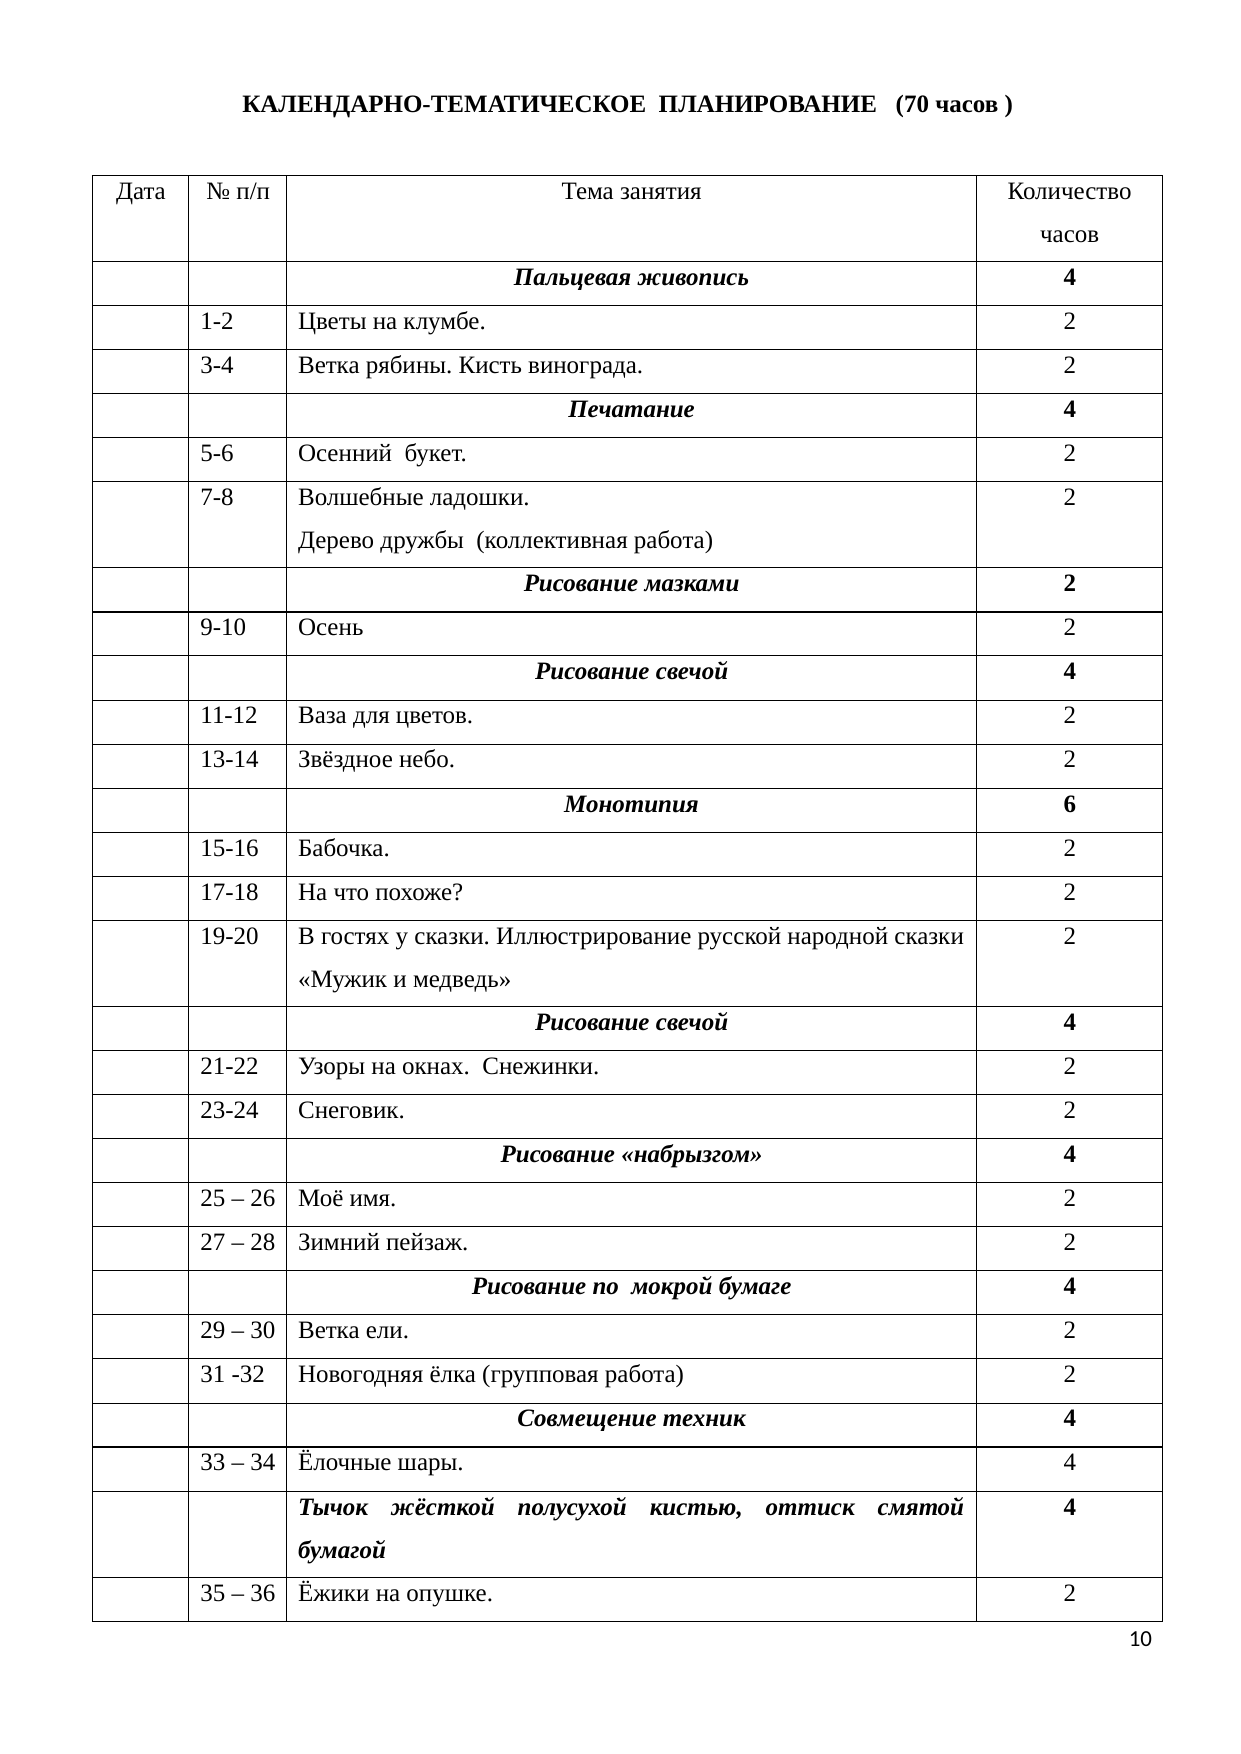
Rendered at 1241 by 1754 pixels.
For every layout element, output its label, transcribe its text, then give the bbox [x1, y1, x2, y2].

table_cell [93, 745, 188, 788]
table_cell Печатание [287, 394, 976, 437]
table_cell 2 [977, 1578, 1162, 1621]
table_cell Осень [287, 613, 976, 655]
table_cell 4 [977, 1492, 1162, 1577]
table_cell [93, 1448, 188, 1491]
table_cell [189, 1007, 286, 1050]
table_cell [93, 1359, 188, 1402]
table_cell Монотипия [287, 789, 976, 832]
table_cell 4 [977, 394, 1162, 437]
table_cell 2 [977, 1051, 1162, 1094]
table_cell [93, 877, 188, 920]
table_cell Рисование по мокрой бумаге [287, 1271, 976, 1314]
table_cell [93, 613, 188, 655]
table_cell 31 -32 [189, 1359, 286, 1402]
table_cell [189, 1271, 286, 1314]
table_cell Звёздное небо. [287, 745, 976, 788]
table_cell [93, 1271, 188, 1314]
table_header Тема занятия [287, 176, 976, 261]
table_cell 11-12 [189, 701, 286, 743]
table_cell [93, 568, 188, 611]
table_cell 4 [977, 1404, 1162, 1446]
table_cell [93, 1051, 188, 1094]
table_cell [93, 306, 188, 349]
table_cell Тычок жёсткой полусухой кистью, оттиск смятой бумагой [287, 1492, 976, 1577]
table_cell 13-14 [189, 745, 286, 788]
table_cell [93, 262, 188, 305]
table_cell 4 [977, 262, 1162, 305]
table_header Количество часов [977, 176, 1162, 261]
table_cell Бабочка. [287, 833, 976, 876]
table_cell [93, 656, 188, 699]
table_cell [189, 789, 286, 832]
table_cell 21-22 [189, 1051, 286, 1094]
table_cell 7-8 [189, 482, 286, 567]
table_cell 6 [977, 789, 1162, 832]
table_cell [93, 789, 188, 832]
table_cell [189, 568, 286, 611]
table_cell [93, 438, 188, 481]
table_cell 2 [977, 1095, 1162, 1138]
table_cell Ваза для цветов. [287, 701, 976, 743]
table_cell 2 [977, 438, 1162, 481]
table_cell Осенний букет. [287, 438, 976, 481]
table_cell 2 [977, 833, 1162, 876]
table_cell Ветка рябины. Кисть винограда. [287, 350, 976, 393]
table_cell 33 – 34 [189, 1448, 286, 1491]
table_cell 25 – 26 [189, 1183, 286, 1226]
table_cell На что похоже? [287, 877, 976, 920]
table_cell [93, 921, 188, 1006]
table_cell Рисование мазками [287, 568, 976, 611]
table_cell 9-10 [189, 613, 286, 655]
table_cell [189, 1492, 286, 1577]
table_cell [93, 1492, 188, 1577]
table_cell Ёжики на опушке. [287, 1578, 976, 1621]
table_cell 5-6 [189, 438, 286, 481]
text КАЛЕНДАРНО-ТЕМАТИЧЕСКОЕ ПЛАНИРОВАНИЕ (70 часов ) [103, 89, 1152, 117]
table_cell [189, 1404, 286, 1446]
table_cell Пальцевая живопись [287, 262, 976, 305]
table_cell [189, 656, 286, 699]
table_cell 2 [977, 350, 1162, 393]
table_cell В гостях у сказки. Иллюстрирование русской народной сказки «Мужик и медведь» [287, 921, 976, 1006]
table_cell 2 [977, 1359, 1162, 1402]
table_cell 2 [977, 921, 1162, 1006]
table_cell 1-2 [189, 306, 286, 349]
table_cell Узоры на окнах. Снежинки. [287, 1051, 976, 1094]
table_cell Рисование «набрызгом» [287, 1139, 976, 1182]
table_cell 15-16 [189, 833, 286, 876]
table_cell 19-20 [189, 921, 286, 1006]
table_cell [189, 262, 286, 305]
table_cell [93, 1007, 188, 1050]
table_cell 2 [977, 306, 1162, 349]
table_cell 2 [977, 1315, 1162, 1358]
table_cell Совмещение техник [287, 1404, 976, 1446]
table_cell [93, 1578, 188, 1621]
table_cell [93, 482, 188, 567]
table_cell 2 [977, 1183, 1162, 1226]
table_header № п/п [189, 176, 286, 261]
table_cell Волшебные ладошки. Дерево дружбы (коллективная работа) [287, 482, 976, 567]
table_cell 2 [977, 1227, 1162, 1270]
table_cell 17-18 [189, 877, 286, 920]
table_cell Ёлочные шары. [287, 1448, 976, 1491]
table_cell 2 [977, 745, 1162, 788]
table_cell 23-24 [189, 1095, 286, 1138]
table_cell [93, 1227, 188, 1270]
table_cell 2 [977, 701, 1162, 743]
table_cell [93, 1095, 188, 1138]
table_cell Цветы на клумбе. [287, 306, 976, 349]
table_header Дата [93, 176, 188, 261]
table_cell Рисование свечой [287, 656, 976, 699]
table_cell [93, 1404, 188, 1446]
table_cell 4 [977, 1007, 1162, 1050]
table_cell Зимний пейзаж. [287, 1227, 976, 1270]
table_cell Рисование свечой [287, 1007, 976, 1050]
table_cell 29 – 30 [189, 1315, 286, 1358]
table_cell 2 [977, 482, 1162, 567]
table_cell 4 [977, 1271, 1162, 1314]
table_cell 27 – 28 [189, 1227, 286, 1270]
table_cell 2 [977, 568, 1162, 611]
table_cell [93, 701, 188, 743]
table_cell [93, 1139, 188, 1182]
table_cell 2 [977, 613, 1162, 655]
table_cell 35 – 36 [189, 1578, 286, 1621]
table_cell 3-4 [189, 350, 286, 393]
table_cell 2 [977, 877, 1162, 920]
table_cell 4 [977, 1139, 1162, 1182]
table_cell Моё имя. [287, 1183, 976, 1226]
table_cell 4 [977, 1448, 1162, 1491]
table_cell 4 [977, 656, 1162, 699]
table_cell Новогодняя ёлка (групповая работа) [287, 1359, 976, 1402]
table_cell [93, 1315, 188, 1358]
table_cell [93, 833, 188, 876]
table_cell [189, 394, 286, 437]
table_cell Ветка ели. [287, 1315, 976, 1358]
table_cell [189, 1139, 286, 1182]
table_cell [93, 1183, 188, 1226]
table_cell [93, 350, 188, 393]
table_cell [93, 394, 188, 437]
table_cell Снеговик. [287, 1095, 976, 1138]
